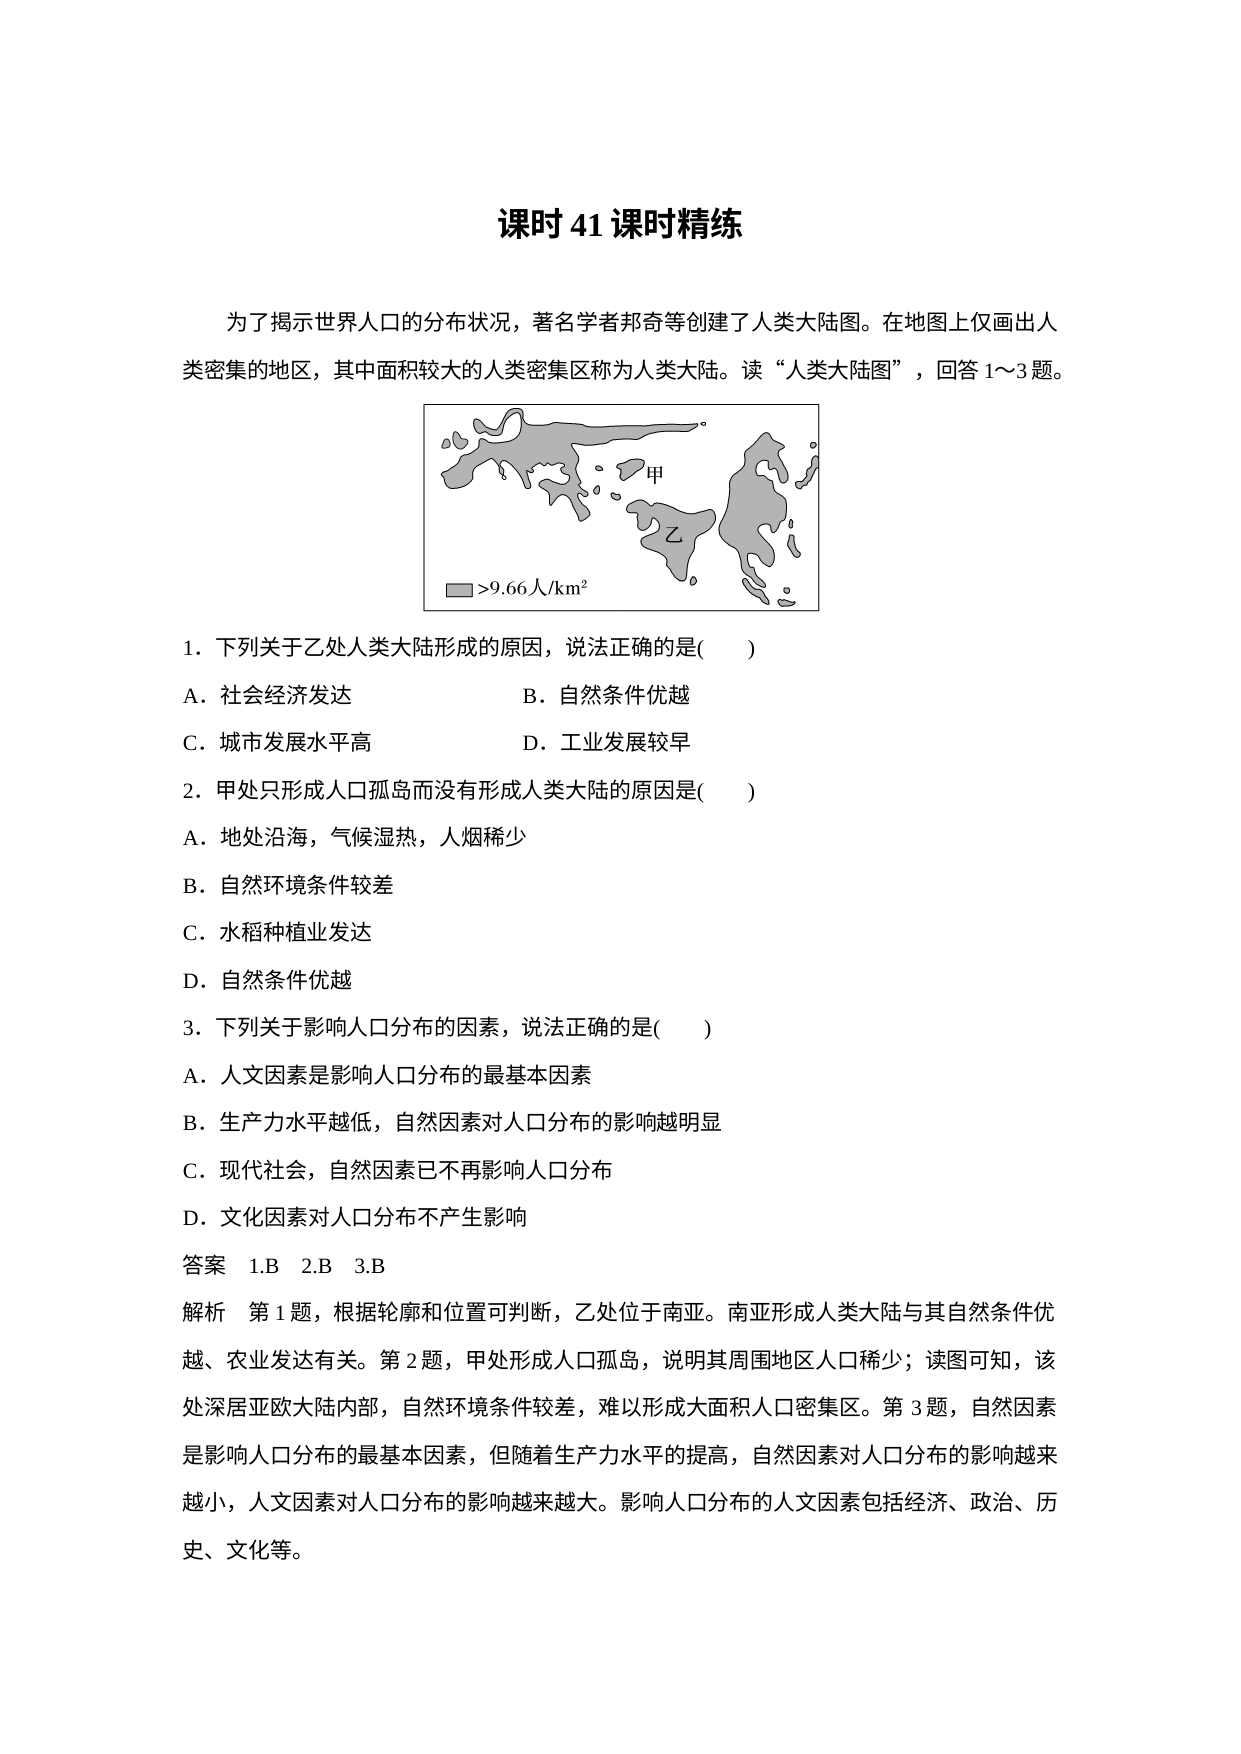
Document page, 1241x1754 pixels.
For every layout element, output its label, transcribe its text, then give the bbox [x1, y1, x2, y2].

text 1．下列关于乙处人类大陆形成的原因，说法正确的是( ) [183, 630, 1058, 662]
text 3．下列关于影响人口分布的因素，说法正确的是( ) [183, 1010, 1058, 1042]
text A．社会经济发达 B．自然条件优越 [183, 678, 1058, 709]
text 2．甲处只形成人口孤岛而没有形成人类大陆的原因是( ) [183, 773, 1058, 804]
picture [419, 400, 821, 616]
text A．人文因素是影响人口分布的最基本因素 [183, 1058, 1058, 1089]
text 为了揭示世界人口的分布状况，著名学者邦奇等创建了人类大陆图。在地图上仅画出人类密集的地区，其中面积较大的人类密集区称为人类大陆。读“人类大陆图”，回答1～3题。 [183, 305, 1058, 384]
text C．水稻种植业发达 [183, 915, 1058, 947]
text D．文化因素对人口分布不产生影响 [183, 1200, 1058, 1232]
text C．现代社会，自然因素已不再影响人口分布 [183, 1153, 1058, 1184]
text 解析 第1题，根据轮廓和位置可判断，乙处位于南亚。南亚形成人类大陆与其自然条件优越、农业发达有关。第2题，甲处形成人口孤岛，说明其周围地区人口稀少；读图可知，该处深居亚欧大陆内部，自然环境条件较差，难以形成大面积人口密集区。第3题，自然因素是影响人口分布的最基本因素，但随着生产力水平的提高，自然因素对人口分布的影响越来越小，人文因素对人口分布的影响越来越大。影响人口分布的人文因素包括经济、政治、历史、文化等。 [183, 1295, 1058, 1564]
text 答案 1.B 2.B 3.B [183, 1248, 1058, 1279]
text B．生产力水平越低，自然因素对人口分布的影响越明显 [183, 1105, 1058, 1137]
text B．自然环境条件较差 [183, 868, 1058, 899]
subtitle 课时41课时精练 [183, 189, 1058, 254]
text C．城市发展水平高 D．工业发展较早 [183, 725, 1058, 757]
text A．地处沿海，气候湿热，人烟稀少 [183, 820, 1058, 852]
text D．自然条件优越 [183, 963, 1058, 994]
